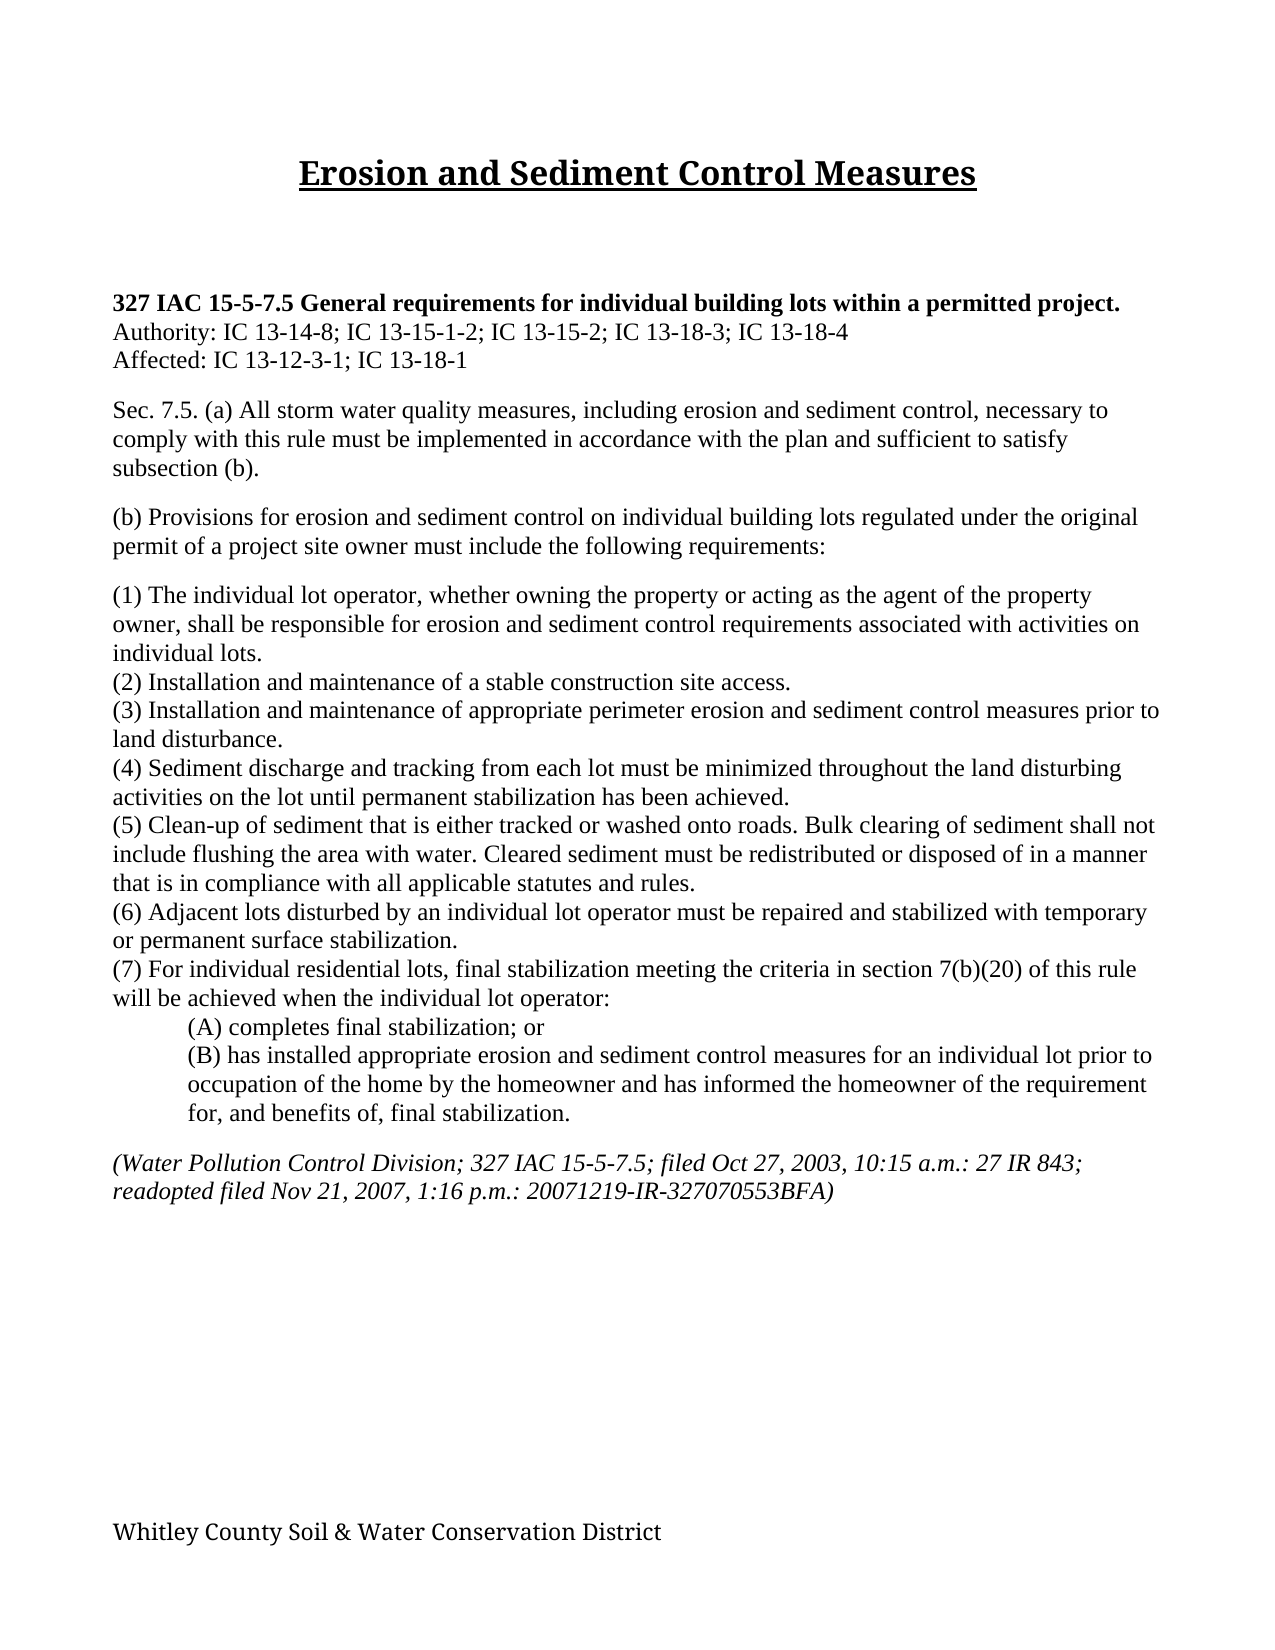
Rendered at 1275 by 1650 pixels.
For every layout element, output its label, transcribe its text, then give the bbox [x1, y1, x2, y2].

text Erosion and Sediment Control Measures [112, 150, 1162, 195]
text (1) The individual lot operator, whether owning the property or acting as the agent of the property owner, shall be responsible for erosion and sediment control requirements associated with activities on individual lots. (2) Installation and maintenance of a stable construction site access. (3) Installation and maintenance of appropriate perimeter erosion and sediment control measures prior to land disturbance. (4) Sediment discharge and tracking from each lot must be minimized throughout the land disturbing activities on the lot until permanent stabilization has been achieved. (5) Clean-up of sediment that is either tracked or washed onto roads. Bulk clearing of sediment shall not include flushing the area with water. Cleared sediment must be redistributed or disposed of in a manner that is in compliance with all applicable statutes and rules. (6) Adjacent lots disturbed by an individual lot operator must be repaired and stabilized with temporary or permanent surface stabilization. (7) For individual residential lots, final stabilization meeting the criteria in section 7(b)(20) of this rule will be achieved when the individual lot operator: (A) completes final stabilization; or (B) has installed appropriate erosion and sediment control measures for an individual lot prior to occupation of the home by the homeowner and has informed the homeowner of the requirement for, and benefits of, final stabilization. [112, 581, 1162, 1127]
text 327 IAC 15-5-7.5 General requirements for individual building lots within a permitted project. Authority: IC 13-14-8; IC 13-15-1-2; IC 13-15-2; IC 13-18-3; IC 13-18-4 Affected: IC 13-12-3-1; IC 13-18-1 [112, 288, 1162, 374]
text Sec. 7.5. (a) All storm water quality measures, including erosion and sediment control, necessary to comply with this rule must be implemented in accordance with the plan and sufficient to satisfy subsection (b). [112, 395, 1162, 481]
text (b) Provisions for erosion and sediment control on individual building lots regulated under the original permit of a project site owner must include the following requirements: [112, 502, 1162, 560]
text (Water Pollution Control Division; 327 IAC 15-5-7.5; filed Oct 27, 2003, 10:15 a.m.: 27 IR 843; readopted filed Nov 21, 2007, 1:16 p.m.: 20071219-IR-327070553BFA) [112, 1148, 1162, 1205]
